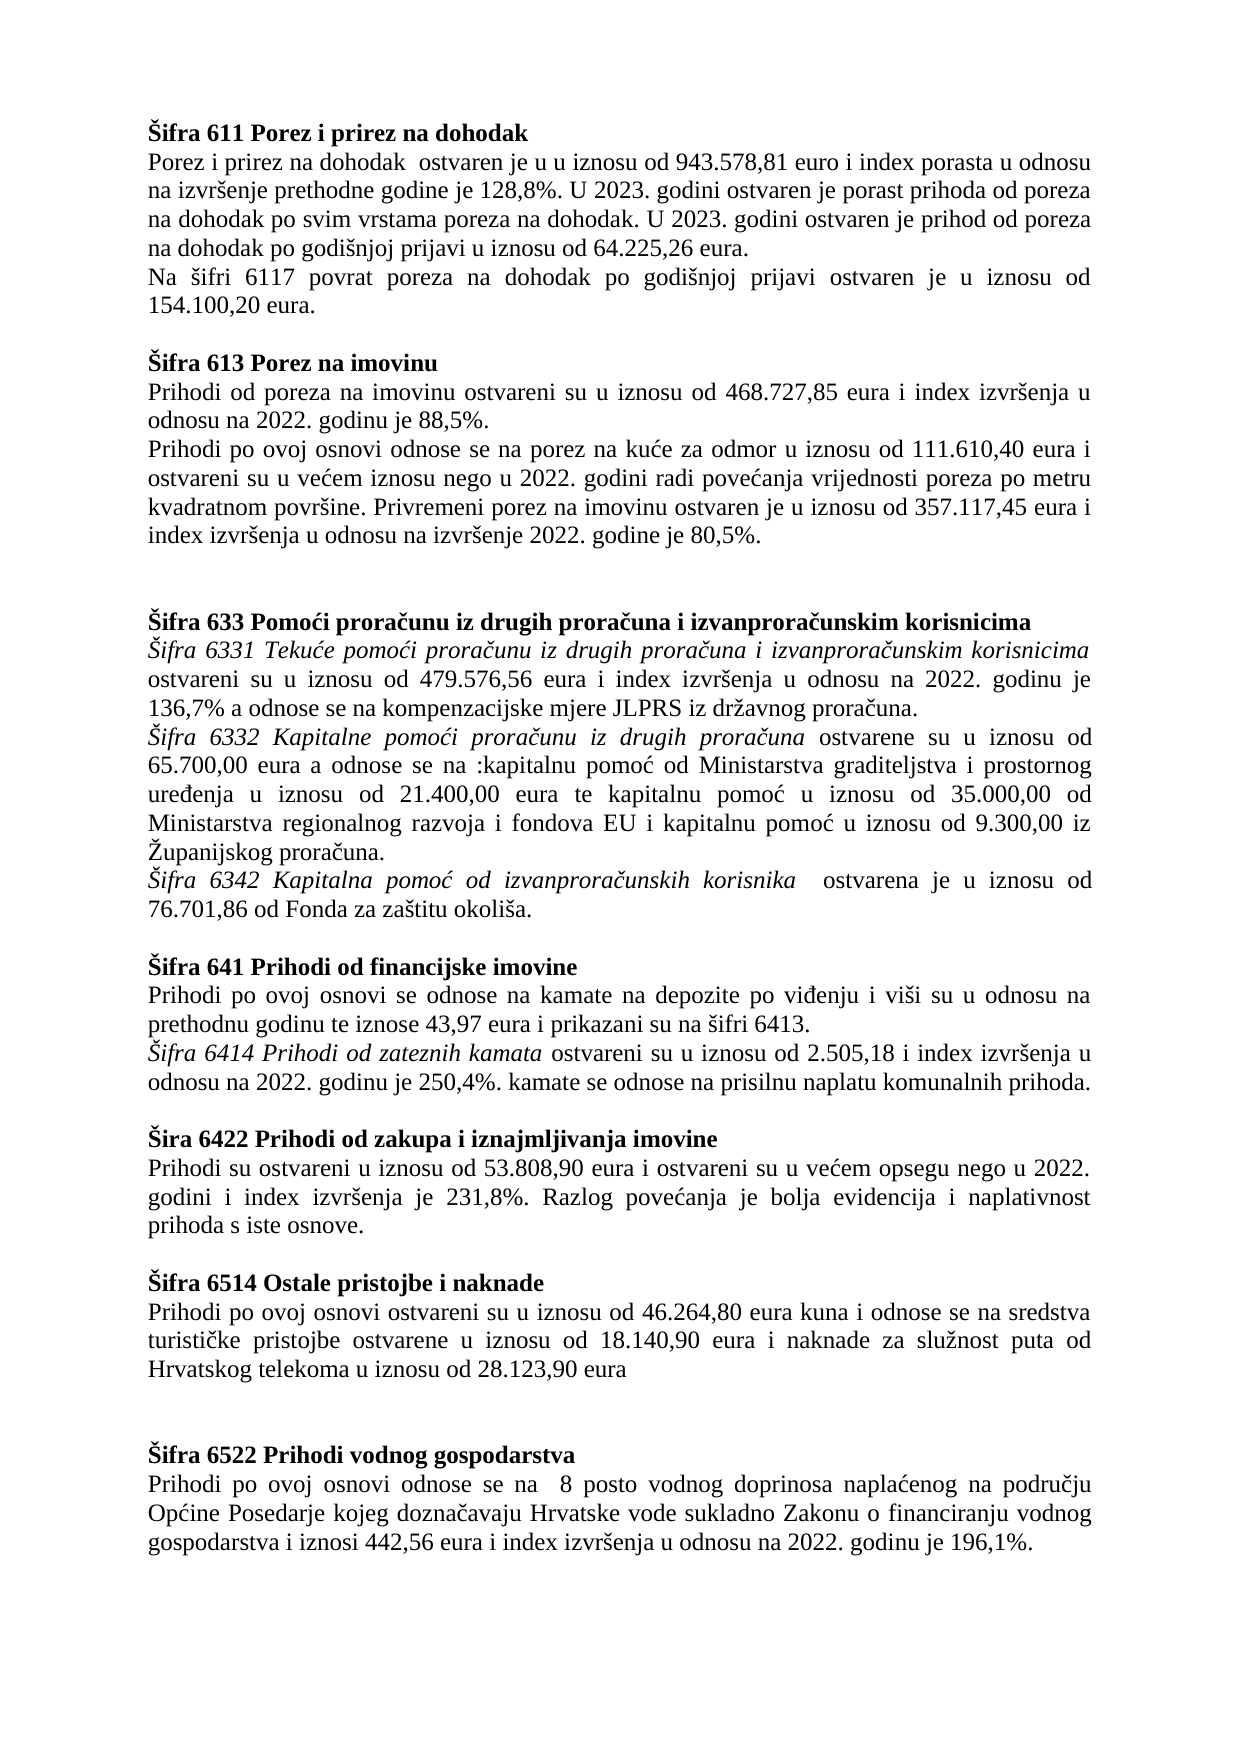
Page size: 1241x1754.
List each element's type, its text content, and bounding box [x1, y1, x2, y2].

text Porez i prirez na dohodak ostvaren je u u iznosu od 943.578,81 euro i index porasta u odnosu na izvršenje prethodne godine je 128,8%. U 2023. godini ostvaren je porast prihoda od poreza na dohodak po svim vrstama poreza na dohodak. U 2023. godini ostvaren je prihod od poreza na dohodak po godišnjoj prijavi u iznosu od 64.225,26 eura. [148, 147, 1092, 262]
text Prihodi po ovoj osnovi ostvareni su u iznosu od 46.264,80 eura kuna i odnose se na sredstva turističke pristojbe ostvarene u iznosu od 18.140,90 eura i naknade za služnost puta od Hrvatskog telekoma u iznosu od 28.123,90 eura [148, 1297, 1092, 1383]
text Prihodi od poreza na imovinu ostvareni su u iznosu od 468.727,85 eura i index izvršenja u odnosu na 2022. godinu je 88,5%. [148, 377, 1092, 434]
text Šifra 6331 Tekuće pomoći proračunu iz drugih proračuna i izvanproračunskim korisnicima ostvareni su u iznosu od 479.576,56 eura i index izvršenja u odnosu na 2022. godinu je 136,7% a odnose se na kompenzacijske mjere JLPRS iz državnog proračuna. [148, 636, 1092, 722]
text Šifra 6332 Kapitalne pomoći proračunu iz drugih proračuna ostvarene su u iznosu od 65.700,00 eura a odnose se na :kapitalnu pomoć od Ministarstva graditeljstva i prostornog uređenja u iznosu od 21.400,00 eura te kapitalnu pomoć u iznosu od 35.000,00 od Ministarstva regionalnog razvoja i fondova EU i kapitalnu pomoć u iznosu od 9.300,00 iz Županijskog proračuna. [148, 722, 1092, 866]
text Šifra 611 Porez i prirez na dohodak [148, 118, 1092, 147]
text Šifra 633 Pomoći proračunu iz drugih proračuna i izvanproračunskim korisnicima [148, 607, 1092, 636]
text Šira 6422 Prihodi od zakupa i iznajmljivanja imovine [148, 1124, 1092, 1153]
text Na šifri 6117 povrat poreza na dohodak po godišnjoj prijavi ostvaren je u iznosu od 154.100,20 eura. [148, 262, 1092, 319]
text Šifra 641 Prihodi od financijske imovine [148, 952, 1092, 981]
text Šifra 6342 Kapitalna pomoć od izvanproračunskih korisnika ostvarena je u iznosu od 76.701,86 od Fonda za zaštitu okoliša. [148, 866, 1092, 923]
text Šifra 6514 Ostale pristojbe i naknade [148, 1268, 1092, 1297]
text Prihodi su ostvareni u iznosu od 53.808,90 eura i ostvareni su u većem opsegu nego u 2022. godini i index izvršenja je 231,8%. Razlog povećanja je bolja evidencija i naplativnost prihoda s iste osnove. [148, 1153, 1092, 1239]
text Šifra 6414 Prihodi od zateznih kamata ostvareni su u iznosu od 2.505,18 i index izvršenja u odnosu na 2022. godinu je 250,4%. kamate se odnose na prisilnu naplatu komunalnih prihoda. [148, 1038, 1092, 1096]
text Prihodi po ovoj osnovi se odnose na kamate na depozite po viđenju i viši su u odnosu na prethodnu godinu te iznose 43,97 eura i prikazani su na šifri 6413. [148, 981, 1092, 1038]
text Prihodi po ovoj osnovi odnose se na porez na kuće za odmor u iznosu od 111.610,40 eura i ostvareni su u većem iznosu nego u 2022. godini radi povećanja vrijednosti poreza po metru kvadratnom površine. Privremeni porez na imovinu ostvaren je u iznosu od 357.117,45 eura i index izvršenja u odnosu na izvršenje 2022. godine je 80,5%. [148, 434, 1092, 549]
text Šifra 613 Porez na imovinu [148, 348, 1092, 377]
text Šifra 6522 Prihodi vodnog gospodarstva [148, 1441, 1092, 1469]
text Prihodi po ovoj osnovi odnose se na 8 posto vodnog doprinosa naplaćenog na području Općine Posedarje kojeg doznačavaju Hrvatske vode sukladno Zakonu o financiranju vodnog gospodarstva i iznosi 442,56 eura i index izvršenja u odnosu na 2022. godinu je 196,1%. [148, 1469, 1092, 1556]
